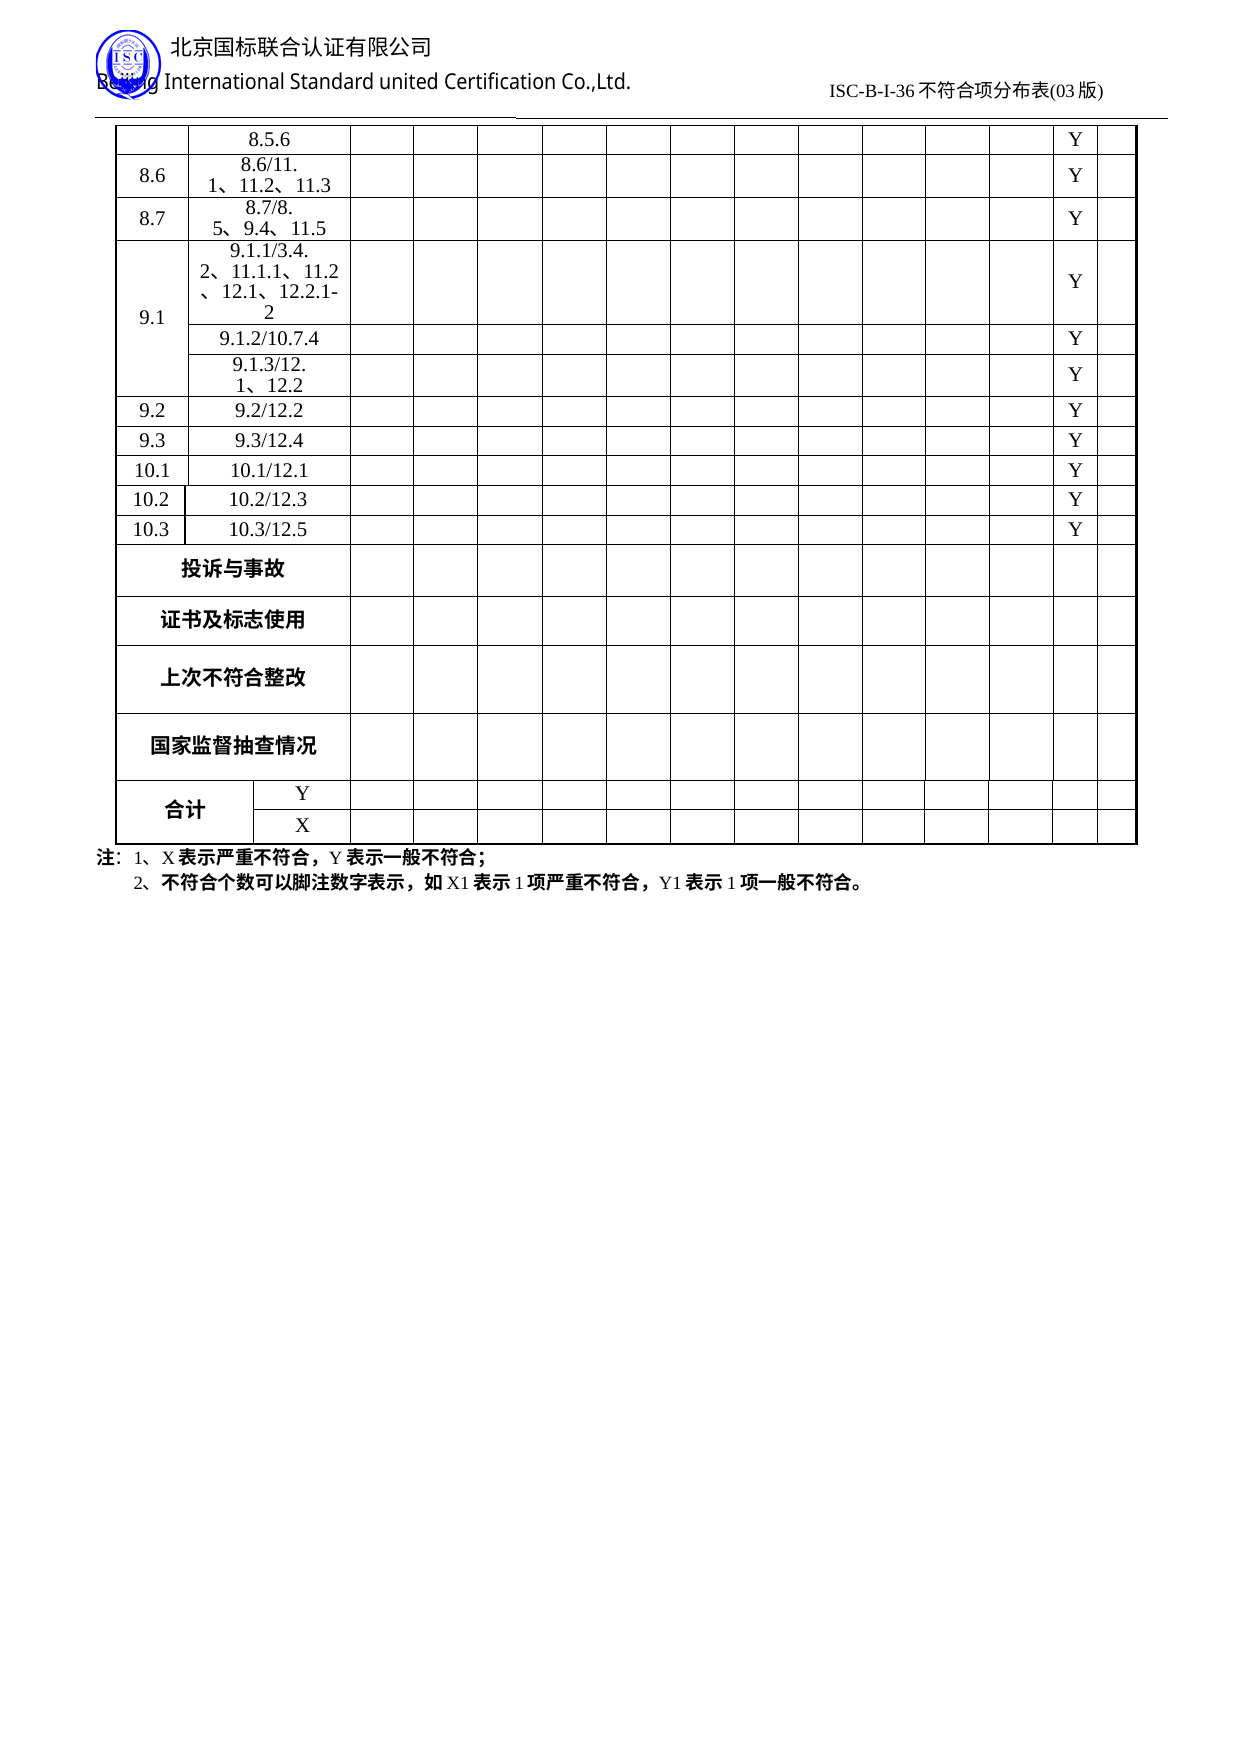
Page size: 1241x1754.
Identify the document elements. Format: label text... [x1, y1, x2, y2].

table_cell [799, 516, 862, 544]
table_cell 合计 [117, 781, 253, 842]
table_cell [607, 198, 670, 239]
table_cell [671, 325, 734, 353]
table_cell [735, 456, 798, 485]
table_cell [863, 810, 924, 842]
table_cell [1098, 714, 1135, 780]
table_cell [735, 545, 798, 596]
table_cell 10.1/12.1 [189, 456, 350, 485]
table_cell [863, 781, 924, 808]
table_cell 9.1.2/10.7.4 [189, 325, 350, 353]
table_cell [735, 355, 798, 396]
table_cell [414, 427, 477, 455]
table_cell [351, 646, 413, 713]
table_cell [735, 155, 798, 197]
table_cell [990, 427, 1053, 455]
table_cell [990, 355, 1053, 396]
table_cell [990, 714, 1053, 780]
table_cell Y [1054, 198, 1097, 239]
table_cell [478, 516, 542, 544]
table_cell [414, 597, 477, 645]
table_cell [799, 810, 862, 842]
table_cell [735, 397, 798, 426]
table_cell [671, 810, 734, 842]
table_cell [863, 714, 925, 780]
table_cell [799, 456, 862, 485]
table_cell Y [1054, 456, 1097, 485]
table_cell [478, 198, 542, 239]
table_cell 8.7/8.5、9.4、11.5 [189, 198, 350, 239]
table_cell [989, 810, 1052, 842]
table_cell 10.1 [117, 456, 188, 485]
table_cell [799, 126, 862, 154]
table_cell [735, 198, 798, 239]
table_cell [1054, 646, 1097, 713]
table_cell 9.2 [117, 397, 188, 426]
table_cell [990, 198, 1053, 239]
table_cell [863, 486, 925, 514]
table_cell [351, 545, 413, 596]
table_cell [414, 486, 477, 514]
table_cell [926, 646, 989, 713]
table_cell 国家监督抽查情况 [117, 714, 350, 780]
table_cell [735, 241, 798, 324]
table_cell [478, 810, 542, 842]
table_cell [863, 456, 925, 485]
table_cell [1098, 810, 1135, 842]
table_cell [414, 646, 477, 713]
table_cell [990, 597, 1053, 645]
table_cell [351, 397, 413, 426]
table_cell [414, 155, 477, 197]
table_cell [1098, 241, 1135, 324]
table_cell [863, 516, 925, 544]
table_cell [925, 810, 988, 842]
table_cell [671, 545, 734, 596]
table_cell [351, 241, 413, 324]
table_cell [543, 126, 606, 154]
table_cell [990, 516, 1053, 544]
table_cell [990, 456, 1053, 485]
table_cell [1054, 545, 1097, 596]
table_cell [543, 355, 606, 396]
table_cell [478, 241, 542, 324]
table_cell [926, 155, 989, 197]
table_cell [607, 325, 670, 353]
table_cell [799, 427, 862, 455]
table_cell [671, 126, 734, 154]
table_cell [671, 198, 734, 239]
table_cell [414, 325, 477, 353]
table_cell [926, 198, 989, 239]
table_cell [989, 781, 1052, 808]
table_cell [1098, 456, 1135, 485]
table_cell [478, 155, 542, 197]
table_cell [607, 427, 670, 455]
table_cell [478, 355, 542, 396]
table_cell [478, 646, 542, 713]
table_cell [799, 486, 862, 514]
table_cell [543, 456, 606, 485]
table_cell [607, 126, 670, 154]
table_cell Y [1054, 355, 1097, 396]
table_cell [1098, 397, 1135, 426]
table_cell [543, 714, 606, 780]
table_cell [990, 646, 1053, 713]
table_cell [1054, 597, 1097, 645]
table_cell [414, 126, 477, 154]
table_cell [863, 646, 925, 713]
table_cell [735, 646, 798, 713]
table_cell [799, 241, 862, 324]
table_cell [671, 597, 734, 645]
table_cell [607, 545, 670, 596]
table_cell Y [1054, 155, 1097, 197]
table_cell [799, 646, 862, 713]
table_cell [607, 516, 670, 544]
table_cell [351, 781, 413, 808]
table_cell 9.3 [117, 427, 188, 455]
table_cell [1098, 126, 1135, 154]
table_cell [351, 810, 413, 842]
table_cell [1098, 198, 1135, 239]
table_cell 9.1 [117, 241, 188, 396]
table_cell [543, 241, 606, 324]
picture [95, 30, 163, 99]
table_cell [671, 397, 734, 426]
table_cell [351, 714, 413, 780]
table_cell [926, 714, 989, 780]
table_cell X [254, 810, 350, 842]
table_cell [926, 355, 989, 396]
table_cell 9.3/12.4 [189, 427, 350, 455]
table_cell [351, 325, 413, 353]
table_cell [543, 325, 606, 353]
table_cell [799, 545, 862, 596]
table_cell [990, 126, 1053, 154]
table_cell [543, 810, 606, 842]
table_cell Y [254, 781, 350, 808]
table_cell [735, 781, 798, 808]
table_cell Y [1054, 427, 1097, 455]
table_cell [926, 126, 989, 154]
table_cell 8.6 [117, 155, 188, 197]
table_cell [351, 126, 413, 154]
table_cell 9.1.1/3.4.2、11.1.1、11.2、12.1、12.2.1-2 [189, 241, 350, 324]
table_cell [478, 545, 542, 596]
table_cell Y [1054, 126, 1097, 154]
table_cell [351, 355, 413, 396]
table_cell 8.7 [117, 198, 188, 239]
table_cell [990, 241, 1053, 324]
table_cell [1098, 545, 1135, 596]
table_cell [478, 714, 542, 780]
table_cell [607, 155, 670, 197]
table_cell [478, 427, 542, 455]
table_cell [735, 516, 798, 544]
table_cell [543, 597, 606, 645]
table_cell Y [1054, 325, 1097, 353]
table_cell [735, 325, 798, 353]
table_cell [1098, 155, 1135, 197]
table_cell [414, 241, 477, 324]
table_cell 10.2 [117, 486, 184, 514]
table_cell [543, 397, 606, 426]
table_cell [735, 597, 798, 645]
table_cell [863, 545, 925, 596]
table_cell [863, 355, 925, 396]
table_cell [478, 325, 542, 353]
table_cell [926, 456, 989, 485]
table_cell [478, 126, 542, 154]
table_cell [799, 597, 862, 645]
table_cell [799, 198, 862, 239]
table_cell [671, 155, 734, 197]
table_cell [543, 198, 606, 239]
table_cell [671, 486, 734, 514]
table_cell 8.6/11.1、11.2、11.3 [189, 155, 350, 197]
table_cell [414, 714, 477, 780]
table_cell [607, 781, 670, 808]
table_cell [1098, 781, 1135, 808]
table_cell [1098, 325, 1135, 353]
table_cell Y [1054, 516, 1097, 544]
table_cell [990, 155, 1053, 197]
table_cell [863, 397, 925, 426]
table_cell [351, 427, 413, 455]
table_cell [799, 355, 862, 396]
table_cell [1098, 646, 1135, 713]
table_cell [1098, 516, 1135, 544]
table_cell [863, 126, 925, 154]
table_cell [863, 198, 925, 239]
table_cell 8.5.6 [189, 126, 350, 154]
table_cell 上次不符合整改 [117, 646, 350, 713]
table_cell [478, 781, 542, 808]
table_cell [543, 545, 606, 596]
table_cell [414, 355, 477, 396]
table_cell [478, 456, 542, 485]
table_cell [351, 516, 413, 544]
table_cell [543, 646, 606, 713]
table_cell [351, 486, 413, 514]
table_cell [926, 397, 989, 426]
table_cell [926, 427, 989, 455]
table_cell [735, 714, 798, 780]
table_cell [671, 646, 734, 713]
table_cell [671, 714, 734, 780]
table_cell [735, 486, 798, 514]
table_cell [607, 646, 670, 713]
table_cell [735, 810, 798, 842]
table_cell [735, 126, 798, 154]
table_cell [671, 456, 734, 485]
table_cell [543, 486, 606, 514]
table_cell [1054, 714, 1097, 780]
table_cell [607, 241, 670, 324]
table_cell [926, 516, 989, 544]
table_cell [543, 781, 606, 808]
table_cell [990, 325, 1053, 353]
table_cell [351, 597, 413, 645]
table_cell [1098, 355, 1135, 396]
table_cell [799, 155, 862, 197]
text 2、不符合个数可以脚注数字表示，如X1表示1项严重不符合，Y1表示1项一般不符合。 [96, 869, 1157, 894]
table_cell [351, 198, 413, 239]
table_cell [351, 155, 413, 197]
table_cell [1053, 810, 1097, 842]
table_cell [863, 241, 925, 324]
table_cell 9.1.3/12.1、12.2 [189, 355, 350, 396]
table_cell [1098, 427, 1135, 455]
table_cell 10.3 [117, 516, 184, 544]
table_cell [990, 486, 1053, 514]
table_cell [351, 456, 413, 485]
table_cell Y [1054, 241, 1097, 324]
table_cell [990, 397, 1053, 426]
table_cell [607, 597, 670, 645]
table_cell [925, 781, 988, 808]
table_cell 10.3/12.5 [186, 516, 350, 544]
table_cell [990, 545, 1053, 596]
table_cell [926, 325, 989, 353]
table_cell [478, 597, 542, 645]
table_cell [414, 516, 477, 544]
table_cell [543, 155, 606, 197]
table_cell [926, 597, 989, 645]
table_cell [543, 427, 606, 455]
table_cell [799, 397, 862, 426]
table_cell [1098, 597, 1135, 645]
table_cell [478, 486, 542, 514]
table_cell [543, 516, 606, 544]
table_cell [414, 198, 477, 239]
table_cell [863, 155, 925, 197]
table_cell [799, 714, 862, 780]
table_cell [863, 597, 925, 645]
table_cell [414, 781, 477, 808]
table_cell [1098, 486, 1135, 514]
table_cell [799, 781, 862, 808]
table_cell [414, 456, 477, 485]
table_cell [671, 781, 734, 808]
table_cell 10.2/12.3 [186, 486, 350, 514]
table_cell [607, 810, 670, 842]
table_cell [671, 241, 734, 324]
table_cell [414, 810, 477, 842]
table_cell [478, 397, 542, 426]
table_cell [414, 545, 477, 596]
table_cell [926, 545, 989, 596]
table_cell Y [1054, 486, 1097, 514]
table_cell [671, 516, 734, 544]
text 注：1、X表示严重不符合，Y表示一般不符合； [96, 844, 1157, 869]
table_cell [863, 325, 925, 353]
table_cell [607, 355, 670, 396]
table_cell [671, 355, 734, 396]
table_cell [607, 397, 670, 426]
table_cell [799, 325, 862, 353]
table_cell [735, 427, 798, 455]
table_cell [863, 427, 925, 455]
table_cell [607, 714, 670, 780]
table_cell [414, 397, 477, 426]
table_cell 投诉与事故 [117, 545, 350, 596]
table_cell [1053, 781, 1097, 808]
table_cell 证书及标志使用 [117, 597, 350, 645]
table_cell [607, 486, 670, 514]
table_cell Y [1054, 397, 1097, 426]
table_cell [607, 456, 670, 485]
table_cell [926, 486, 989, 514]
table_cell [671, 427, 734, 455]
table_cell [926, 241, 989, 324]
table_cell 9.2/12.2 [189, 397, 350, 426]
